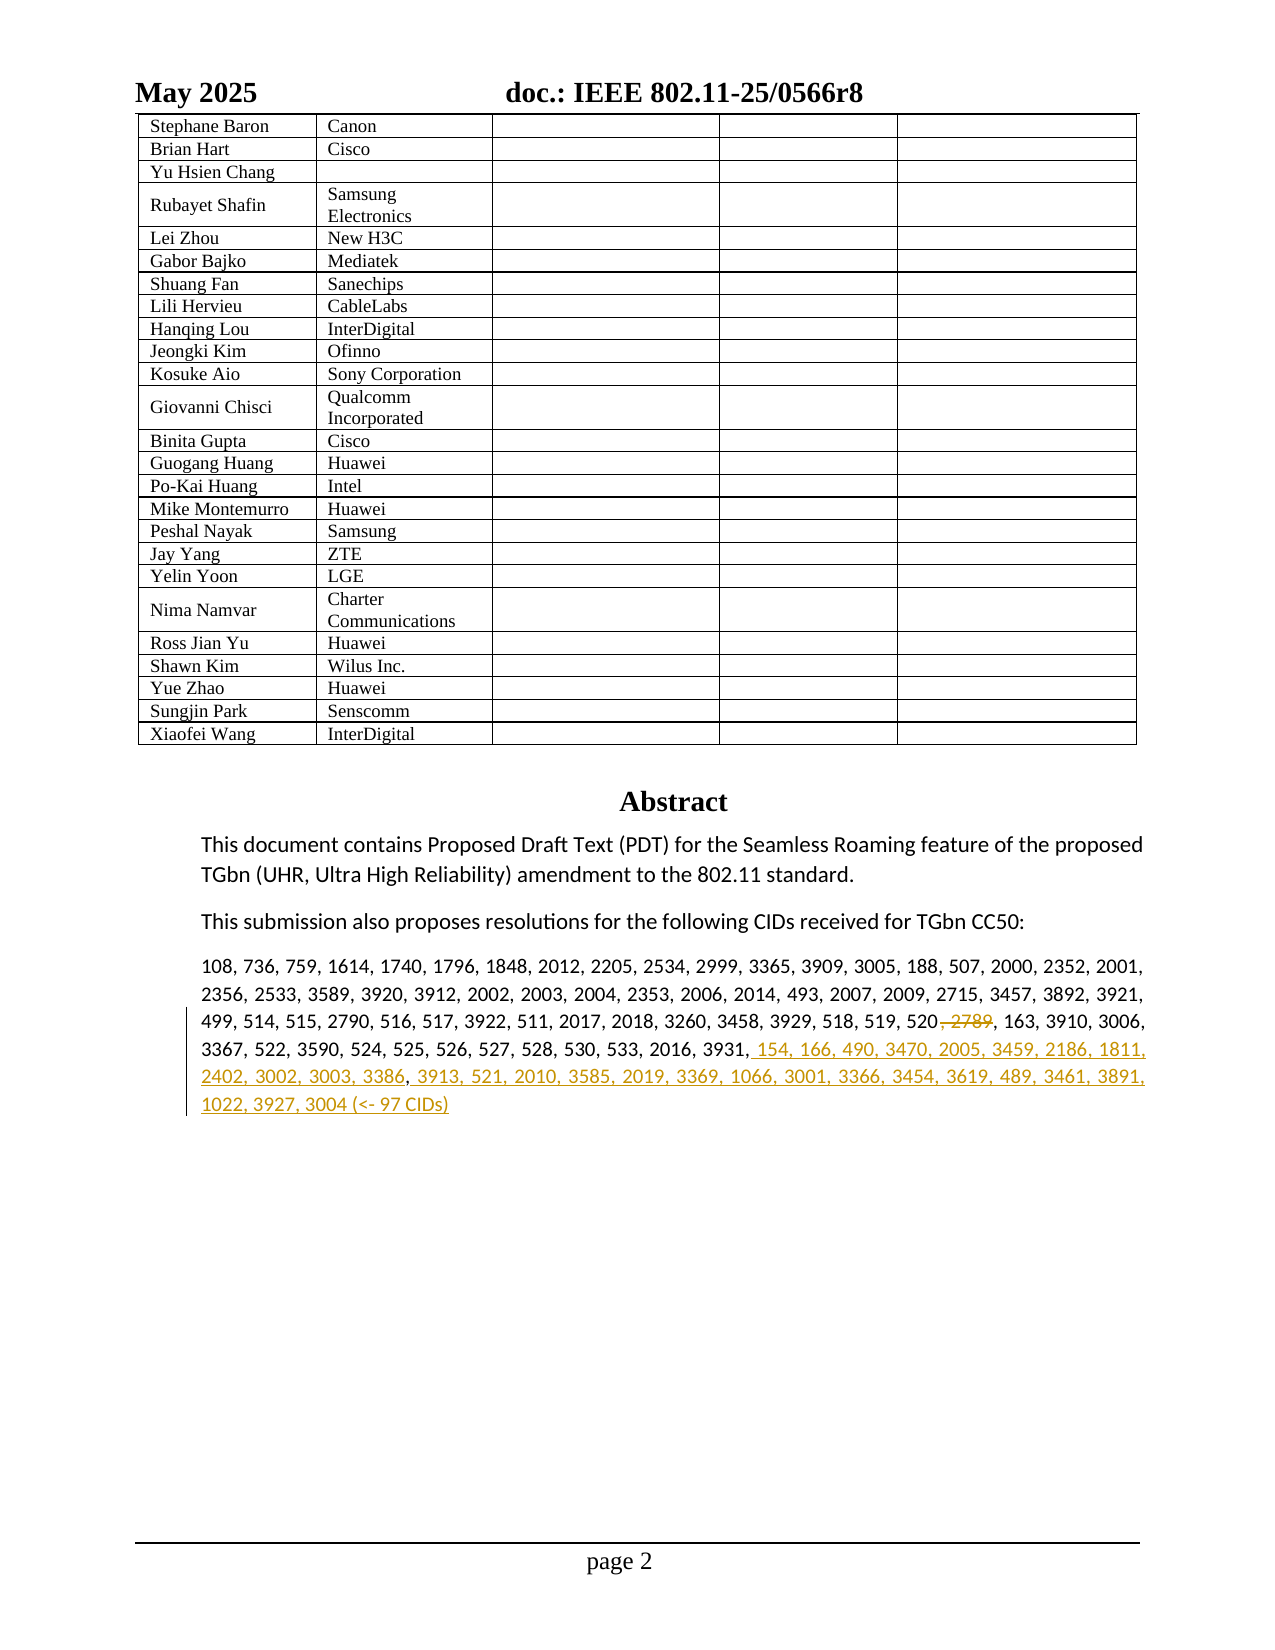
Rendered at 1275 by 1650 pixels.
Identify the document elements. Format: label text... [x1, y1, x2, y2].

table_cell [898, 543, 1136, 564]
table_cell [493, 183, 719, 226]
table_cell [493, 543, 719, 564]
table_cell [720, 475, 897, 496]
table_cell [317, 161, 492, 182]
table_cell Peshal Nayak [139, 520, 316, 542]
table_cell Mike Montemurro [139, 498, 316, 519]
table_cell [493, 677, 719, 699]
table_cell Shuang Fan [139, 273, 316, 294]
table_cell [720, 138, 897, 159]
table_cell Jay Yang [139, 543, 316, 564]
table_cell [493, 386, 719, 429]
table_cell [720, 723, 897, 744]
table_cell Giovanni Chisci [139, 386, 316, 429]
table_cell InterDigital [317, 318, 492, 339]
table_cell [493, 363, 719, 384]
table_cell Samsung [317, 520, 492, 542]
table_cell [898, 386, 1136, 429]
table_cell Charter Communications [317, 588, 492, 631]
table_cell [720, 273, 897, 294]
table_cell [720, 588, 897, 631]
table_cell CableLabs [317, 295, 492, 317]
table_cell [898, 677, 1136, 699]
table_cell [898, 340, 1136, 362]
table_cell Huawei [317, 677, 492, 699]
table_cell Brian Hart [139, 138, 316, 159]
table_cell [720, 386, 897, 429]
table_cell [493, 340, 719, 362]
table_cell [720, 161, 897, 182]
table_cell Binita Gupta [139, 430, 316, 451]
table_cell Guogang Huang [139, 452, 316, 474]
table_cell [720, 363, 897, 384]
table_cell Lei Zhou [139, 227, 316, 249]
table_cell Qualcomm Incorporated [317, 386, 492, 429]
table_cell [720, 700, 897, 721]
table_cell Lili Hervieu [139, 295, 316, 317]
table_cell [493, 565, 719, 587]
table_cell [898, 475, 1136, 496]
table_cell [720, 295, 897, 317]
table_cell [898, 452, 1136, 474]
table_cell Ofinno [317, 340, 492, 362]
table_cell Yelin Yoon [139, 565, 316, 587]
table_cell Stephane Baron [139, 115, 316, 137]
table_cell [720, 677, 897, 699]
table_cell [898, 565, 1136, 587]
table_cell Huawei [317, 452, 492, 474]
table_cell Samsung Electronics [317, 183, 492, 226]
table_cell [493, 475, 719, 496]
table_cell [493, 655, 719, 676]
table_cell [720, 632, 897, 654]
table_cell Sungjin Park [139, 700, 316, 721]
table_cell [493, 700, 719, 721]
table_cell [898, 295, 1136, 317]
table_cell [898, 318, 1136, 339]
table_cell [493, 161, 719, 182]
table_cell [720, 340, 897, 362]
table_cell Hanqing Lou [139, 318, 316, 339]
table_cell [898, 250, 1136, 271]
table_cell ZTE [317, 543, 492, 564]
table_cell Huawei [317, 498, 492, 519]
table_cell Nima Namvar [139, 588, 316, 631]
table_cell [898, 161, 1136, 182]
table_cell [898, 588, 1136, 631]
table_cell Intel [317, 475, 492, 496]
table_cell [493, 632, 719, 654]
table_cell Gabor Bajko [139, 250, 316, 271]
table_cell [898, 115, 1136, 137]
table_cell LGE [317, 565, 492, 587]
table_cell Canon [317, 115, 492, 137]
table_cell Huawei [317, 632, 492, 654]
table_cell Cisco [317, 138, 492, 159]
table_cell [720, 227, 897, 249]
table_cell Senscomm [317, 700, 492, 721]
table_cell [720, 430, 897, 451]
table_cell [720, 318, 897, 339]
table_cell Xiaofei Wang [139, 723, 316, 744]
table_cell [720, 250, 897, 271]
table_cell [493, 115, 719, 137]
table_cell [898, 430, 1136, 451]
table_cell [493, 250, 719, 271]
table_cell Kosuke Aio [139, 363, 316, 384]
table_cell [493, 430, 719, 451]
table_cell Ross Jian Yu [139, 632, 316, 654]
table_cell [493, 227, 719, 249]
table_cell [493, 273, 719, 294]
table_cell Cisco [317, 430, 492, 451]
table_cell [898, 520, 1136, 542]
table_cell [720, 520, 897, 542]
table_cell [493, 295, 719, 317]
table_cell Sanechips [317, 273, 492, 294]
table_cell [720, 543, 897, 564]
table_cell [720, 498, 897, 519]
table_cell [898, 183, 1136, 226]
table_cell New H3C [317, 227, 492, 249]
table_cell [898, 363, 1136, 384]
table_cell [898, 138, 1136, 159]
table_cell [720, 655, 897, 676]
table_cell [720, 183, 897, 226]
table_cell Sony Corporation [317, 363, 492, 384]
table_cell [493, 723, 719, 744]
table_cell [493, 588, 719, 631]
table_cell [720, 565, 897, 587]
table_cell InterDigital [317, 723, 492, 744]
table_cell [898, 700, 1136, 721]
table_cell [493, 452, 719, 474]
table_cell [493, 318, 719, 339]
table_cell [493, 520, 719, 542]
table_cell Yue Zhao [139, 677, 316, 699]
table_cell [898, 655, 1136, 676]
table_cell Mediatek [317, 250, 492, 271]
table_cell [720, 452, 897, 474]
table_cell Jeongki Kim [139, 340, 316, 362]
table_cell [898, 227, 1136, 249]
table_cell [898, 273, 1136, 294]
table_cell Wilus Inc. [317, 655, 492, 676]
table_cell [493, 138, 719, 159]
table_cell Shawn Kim [139, 655, 316, 676]
table_cell [898, 498, 1136, 519]
table_cell [720, 115, 897, 137]
table_cell [898, 723, 1136, 744]
table_cell Po-Kai Huang [139, 475, 316, 496]
table_cell Yu Hsien Chang [139, 161, 316, 182]
table_cell [898, 632, 1136, 654]
table_cell Rubayet Shafin [139, 183, 316, 226]
table_cell [493, 498, 719, 519]
